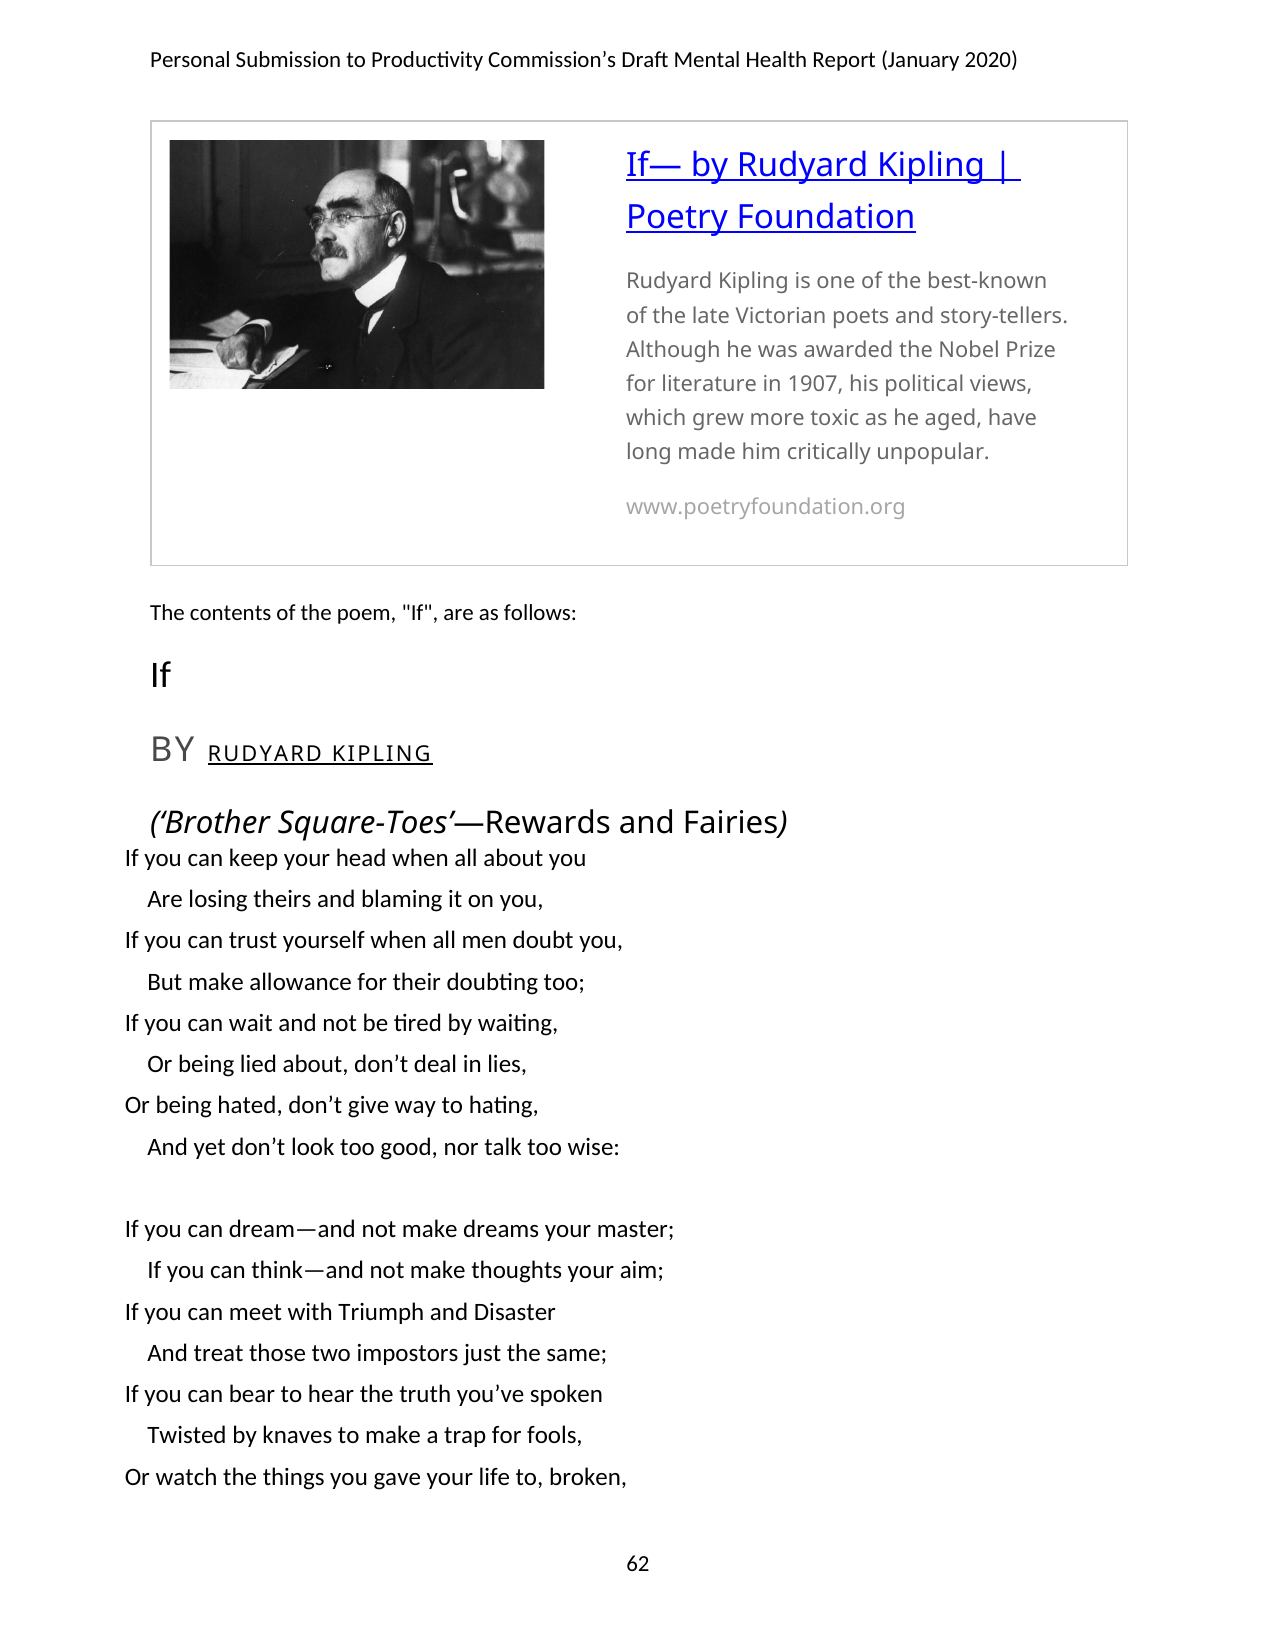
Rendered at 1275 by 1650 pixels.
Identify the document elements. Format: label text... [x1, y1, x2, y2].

text If you can think—and not make thoughts your aim; [124, 1255, 1125, 1285]
text Twisted by knaves to make a trap for fools, [124, 1420, 1125, 1450]
text If you can trust yourself when all men doubt you, [124, 925, 1125, 955]
text Or being lied about, don’t deal in lies, [124, 1048, 1125, 1079]
text Or being hated, don’t give way to hating, [124, 1090, 1125, 1120]
table_header If— by Rudyard Kipling | Poetry Foundation Rudyard Kipling is one of the best-known of the late Victorian poets and story-tellers. Although he was awarded the Nobel Prize for literature in 1907, his political views, which grew more toxic as he aged, have long made him critically unpopular. www.poetryfoundation.org [607, 122, 1127, 564]
text Are losing theirs and blaming it on you, [124, 883, 1125, 914]
text Or watch the things you gave your life to, broken, [124, 1461, 1125, 1491]
text If [150, 651, 1125, 697]
text If you can meet with Triumph and Disaster [124, 1296, 1125, 1326]
text But make allowance for their doubting too; [124, 966, 1125, 996]
text The contents of the poem, "If", are as follows: [150, 566, 1125, 626]
text If you can keep your head when all about you [124, 842, 1125, 873]
text And yet don’t look too good, nor talk too wise: [124, 1131, 1125, 1161]
table_header [152, 122, 607, 564]
text If you can wait and not be tired by waiting, [124, 1007, 1125, 1038]
text BY RUDYARD KIPLING [150, 725, 1125, 772]
text (‘Brother Square-Toes’—Rewards and Fairies) [150, 799, 1125, 842]
text And treat those two impostors just the same; [124, 1337, 1125, 1368]
text If you can bear to hear the truth you’ve spoken [124, 1378, 1125, 1409]
text If you can dream—and not make dreams your master; [124, 1213, 1125, 1244]
picture [169, 140, 545, 389]
